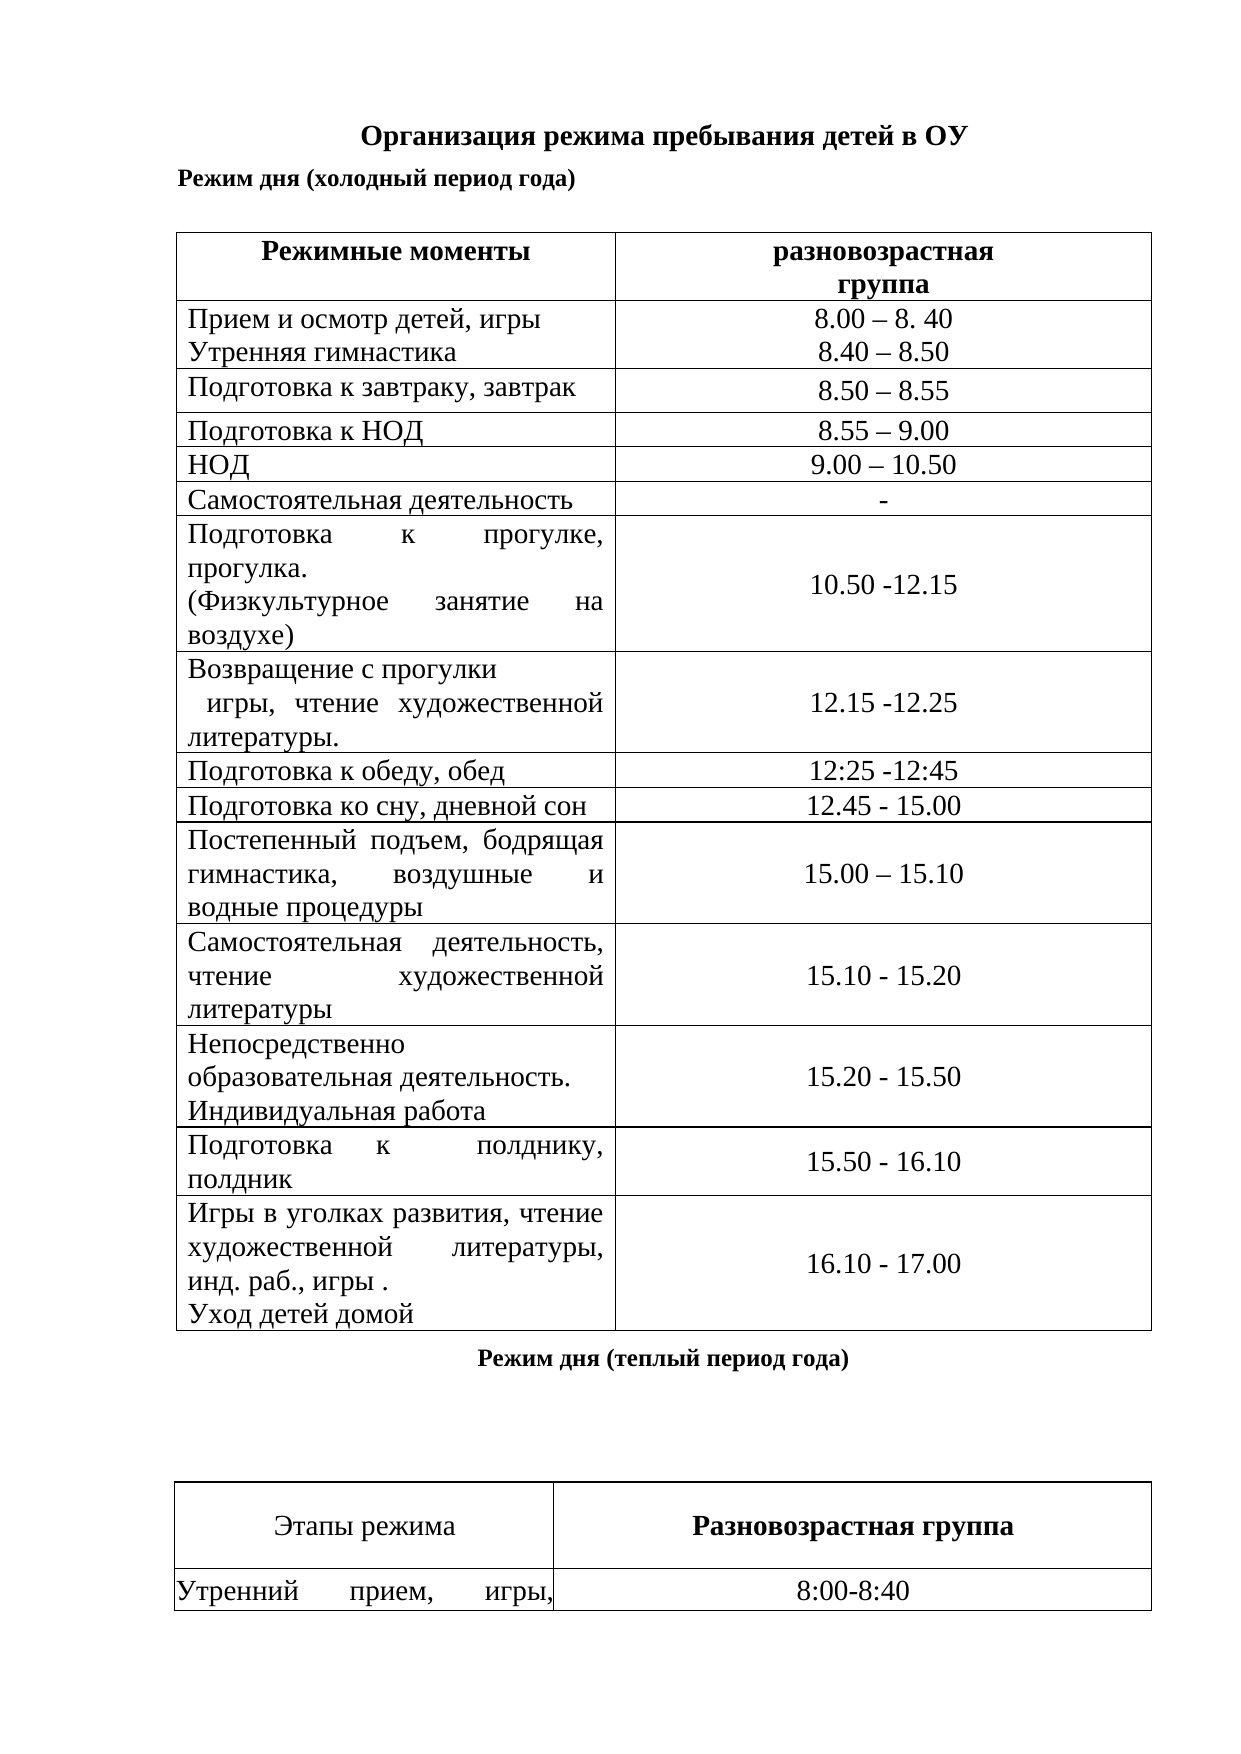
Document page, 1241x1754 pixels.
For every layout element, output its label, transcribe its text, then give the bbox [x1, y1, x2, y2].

table_cell 10.50 -12.15 [616, 516, 1151, 651]
table_cell Непосредственно образовательная деятельность. Индивидуальная работа [177, 1026, 615, 1126]
table_cell Подготовка к НОД [177, 413, 615, 446]
table_cell Самостоятельная деятельность, чтение художественной литературы [177, 924, 615, 1025]
table_cell Прием и осмотр детей, игры Утренняя гимнастика [177, 301, 615, 368]
table_cell - [616, 482, 1151, 515]
table_cell 8.55 – 9.00 [616, 413, 1151, 446]
text Организация режима пребывания детей в ОУ [177, 118, 1152, 152]
table_cell 12:25 -12:45 [616, 753, 1151, 787]
table_cell Игры в уголках развития, чтение художественной литературы, инд. раб., игры . Уход детей домой [177, 1196, 615, 1330]
table_cell 9.00 – 10.50 [616, 447, 1151, 481]
table_cell 12.45 - 15.00 [616, 788, 1151, 821]
table_cell НОД [177, 447, 615, 481]
table_cell Подготовка к прогулке, прогулка. (Физкультурное занятие на воздухе) [177, 516, 615, 651]
table_cell 12.15 -12.25 [616, 652, 1151, 752]
table_cell 8.00 – 8. 40 8.40 – 8.50 [616, 301, 1151, 368]
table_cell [175, 1569, 553, 1610]
text Режим дня (холодный период года) [177, 163, 1152, 192]
text Режим дня (теплый период года) [177, 1343, 1152, 1371]
table_cell Подготовка к обеду, обед [177, 753, 615, 787]
table_cell 8:00-8:40 [554, 1569, 1151, 1610]
table_cell 16.10 - 17.00 [616, 1196, 1151, 1330]
table_cell Подготовка ко сну, дневной сон [177, 788, 615, 821]
table_cell Возвращение с прогулки игры, чтение художественной литературы. [177, 652, 615, 752]
table_cell Самостоятельная деятельность [177, 482, 615, 515]
table_cell 8.50 – 8.55 [616, 369, 1151, 412]
table_cell 15.20 - 15.50 [616, 1026, 1151, 1126]
table_cell Подготовка к завтраку, завтрак [177, 369, 615, 412]
table_cell 15.00 – 15.10 [616, 823, 1151, 923]
table_header разновозрастная группа [616, 233, 1151, 300]
table_header Этапы режима [175, 1483, 553, 1568]
table_cell Подготовка к полднику, полдник [177, 1128, 615, 1194]
table_cell 15.50 - 16.10 [616, 1128, 1151, 1194]
table_header Разновозрастная группа [554, 1483, 1151, 1568]
table_cell 15.10 - 15.20 [616, 924, 1151, 1025]
table_cell Постепенный подъем, бодрящая гимнастика, воздушные и водные процедуры [177, 823, 615, 923]
table_header Режимные моменты [177, 233, 615, 300]
